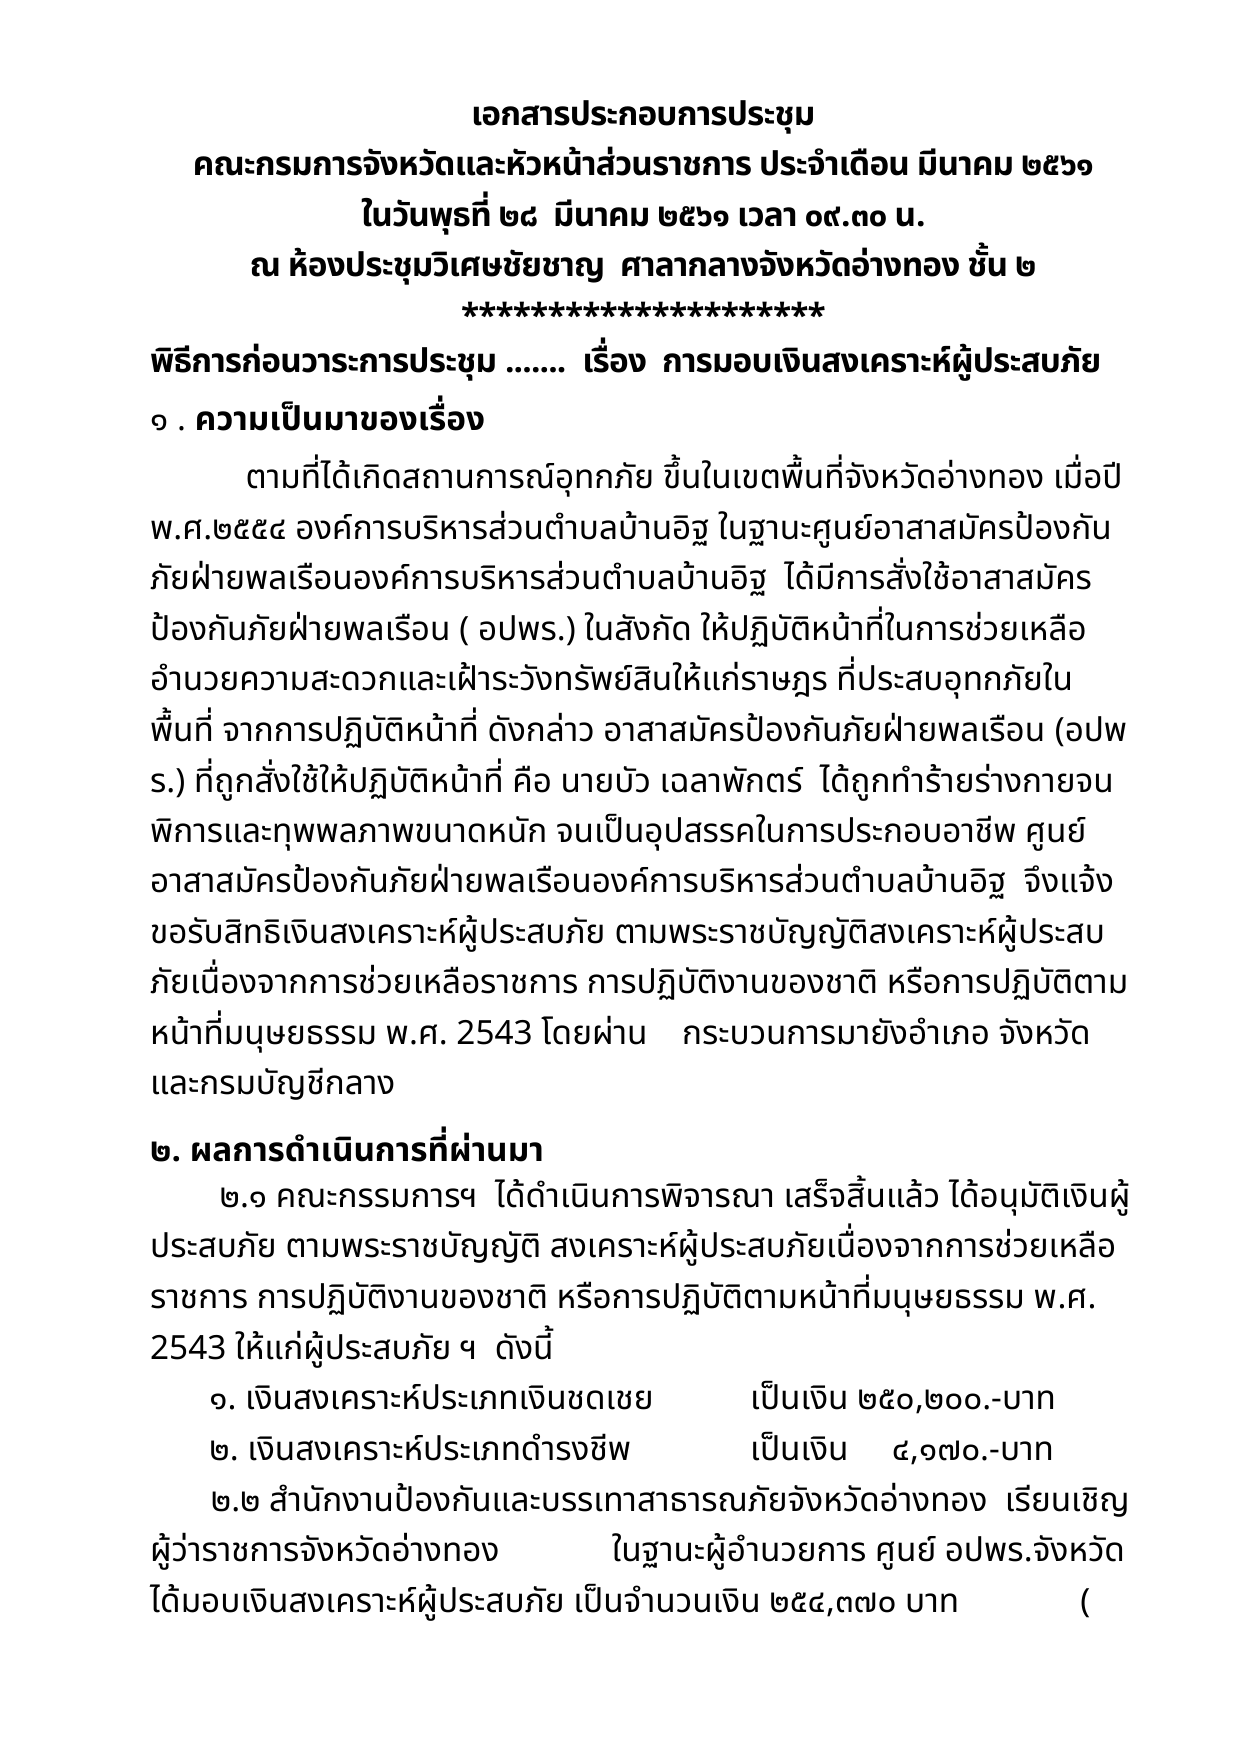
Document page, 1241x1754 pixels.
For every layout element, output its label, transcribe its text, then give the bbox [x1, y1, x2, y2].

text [150, 1475, 1137, 1627]
text ตามที่ได้เกิดสถานการณ์อุทกภัย ขึ้นในเขตพื้นที่จังหวัดอ่างทอง เมื่อปี พ.ศ.๒๕๕๔ องค์การบริหารส่วนตำบลบ้านอิฐ ในฐานะศูนย์อาสาสมัครป้องกันภัยฝ่ายพลเรือนองค์การบริหารส่วนตำบลบ้านอิฐ ได้มีการสั่งใช้อาสาสมัครป้องกันภัยฝ่ายพลเรือน ( อปพร.) ในสังกัด ให้ปฏิบัติหน้าที่ในการช่วยเหลือ อำนวยความสะดวกและเฝ้าระวังทรัพย์สินให้แก่ราษฎร ที่ประสบอุทกภัยในพื้นที่ จากการปฏิบัติหน้าที่ ดังกล่าว อาสาสมัครป้องกันภัยฝ่ายพลเรือน (อปพร.) ที่ถูกสั่งใช้ให้ปฏิบัติหน้าที่ คือ นายบัว เฉลาพักตร์ ได้ถูกทำร้ายร่างกายจนพิการและทุพพลภาพขนาดหนัก จนเป็นอุปสรรคในการประกอบอาชีพ ศูนย์อาสาสมัครป้องกันภัยฝ่ายพลเรือนองค์การบริหารส่วนตำบลบ้านอิฐ จึงแจ้งขอรับสิทธิเงินสงเคราะห์ผู้ประสบภัย ตามพระราชบัญญัติสงเคราะห์ผู้ประสบภัยเนื่องจากการช่วยเหลือราชการ การปฏิบัติงานของชาติ หรือการปฏิบัติตามหน้าที่มนุษยธรรม พ.ศ. 2543 โดยผ่าน กระบวนการมายังอำเภอ จังหวัด และกรมบัญชีกลาง [150, 453, 1137, 1110]
text ๒. ผลการดำเนินการที่ผ่านมา [150, 1122, 1137, 1172]
text เอกสารประกอบการประชุม [150, 90, 1137, 140]
text ๒.๑ คณะกรรมการฯ ได้ดำเนินการพิจารณา เสร็จสิ้นแล้ว ได้อนุมัติเงินผู้ประสบภัย ตามพระราชบัญญัติ สงเคราะห์ผู้ประสบภัยเนื่องจากการช่วยเหลือราชการ การปฏิบัติงานของชาติ หรือการปฏิบัติตามหน้าที่มนุษยธรรม พ.ศ. 2543 ให้แก่ผู้ประสบภัย ฯ ดังนี้ [150, 1172, 1137, 1374]
title พิธีการก่อนวาระการประชุม ....... เรื่อง การมอบเงินสงเคราะห์ผู้ประสบภัย [150, 337, 1137, 388]
title ๑ . ความเป็นมาของเรื่อง [150, 395, 1137, 446]
text ในวันพุธที่ ๒๘ มีนาคม ๒๕๖๑ เวลา ๐๙.๓๐ น. [150, 191, 1137, 241]
text ๑. เงินสงเคราะห์ประเภทเงินชดเชย เป็นเงิน ๒๕๐,๒๐๐.-บาท [150, 1374, 1137, 1425]
text ********************* [150, 292, 1137, 337]
text ณ ห้องประชุมวิเศษชัยชาญ ศาลากลางจังหวัดอ่างทอง ชั้น ๒ [150, 241, 1137, 292]
text ๒. เงินสงเคราะห์ประเภทดำรงชีพ เป็นเงิน ๔,๑๗๐.-บาท [150, 1425, 1137, 1475]
text คณะกรมการจังหวัดและหัวหน้าส่วนราชการ ประจำเดือน มีนาคม ๒๕๖๑ [150, 140, 1137, 191]
